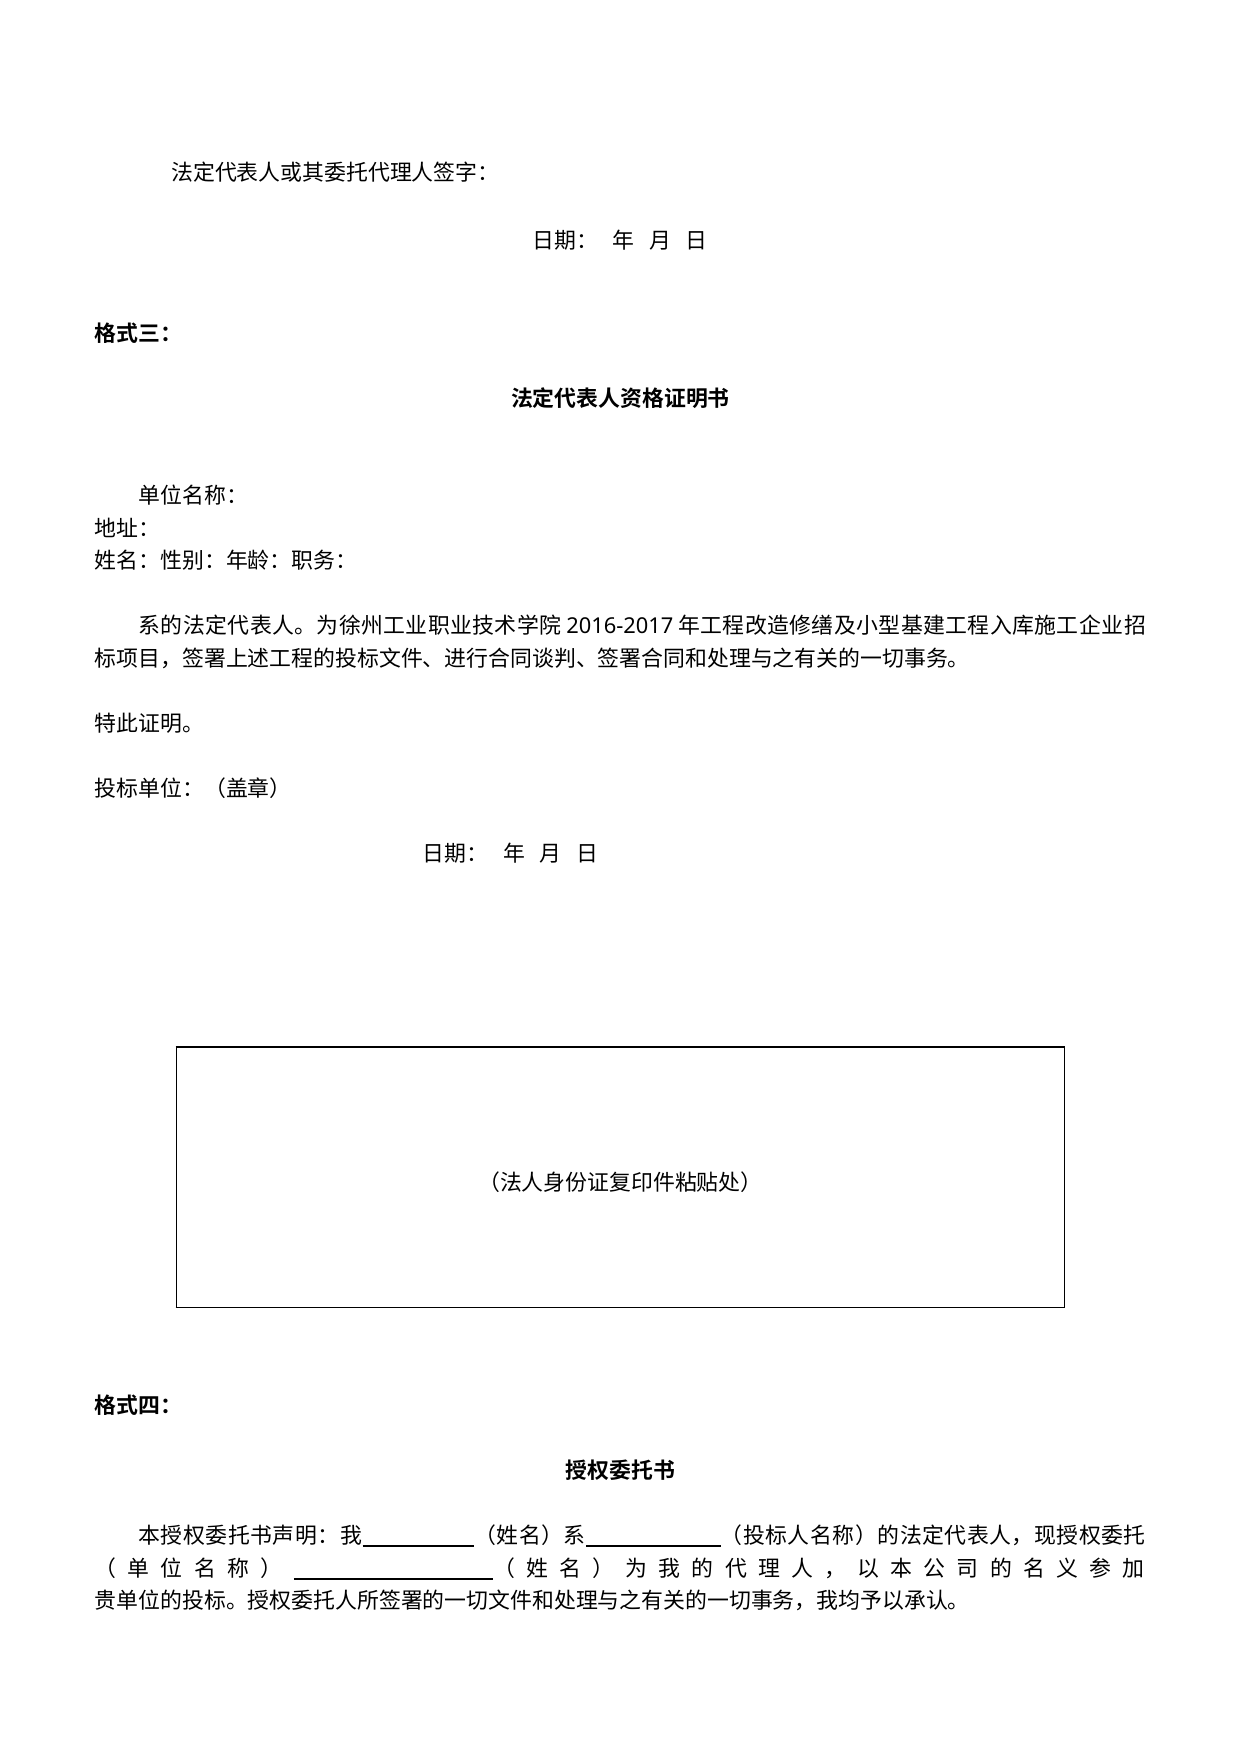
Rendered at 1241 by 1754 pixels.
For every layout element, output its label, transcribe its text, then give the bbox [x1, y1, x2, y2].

text 姓名：性别：年龄：职务： [94, 543, 1146, 575]
text 日期： 年 月 日 [94, 835, 1146, 868]
text 系的法定代表人。为徐州工业职业技术学院2016-2017年工程改造修缮及小型基建工程入库施工企业招标项目，签署上述工程的投标文件、进行合同谈判、签署合同和处理与之有关的一切事务。 [94, 608, 1146, 673]
text 法定代表人资格证明书 [94, 380, 1146, 413]
text 本授权委托书声明：我 （姓名）系 （投标人名称）的法定代表人，现授权委托 （单位名称） （姓名）为我的代理人，以本公司的名义参加 贵单位的投标。授权委托人所签署的一切文件和处理与之有关的一切事务，我均予以承认。 [94, 1518, 1146, 1615]
text 授权委托书 [94, 1453, 1146, 1485]
text 法定代表人或其委托代理人签字： [94, 154, 1146, 187]
text 日期： 年 月 日 [94, 212, 1146, 258]
table_header （法人身份证复印件粘贴处） [177, 1048, 1064, 1307]
text 格式四： [94, 1388, 1146, 1420]
text 格式三： [94, 315, 1146, 348]
text 特此证明。 [94, 705, 1146, 738]
text 投标单位：（盖章） [94, 770, 1146, 803]
text 单位名称： [94, 478, 1146, 510]
text 地址： [94, 510, 1146, 543]
